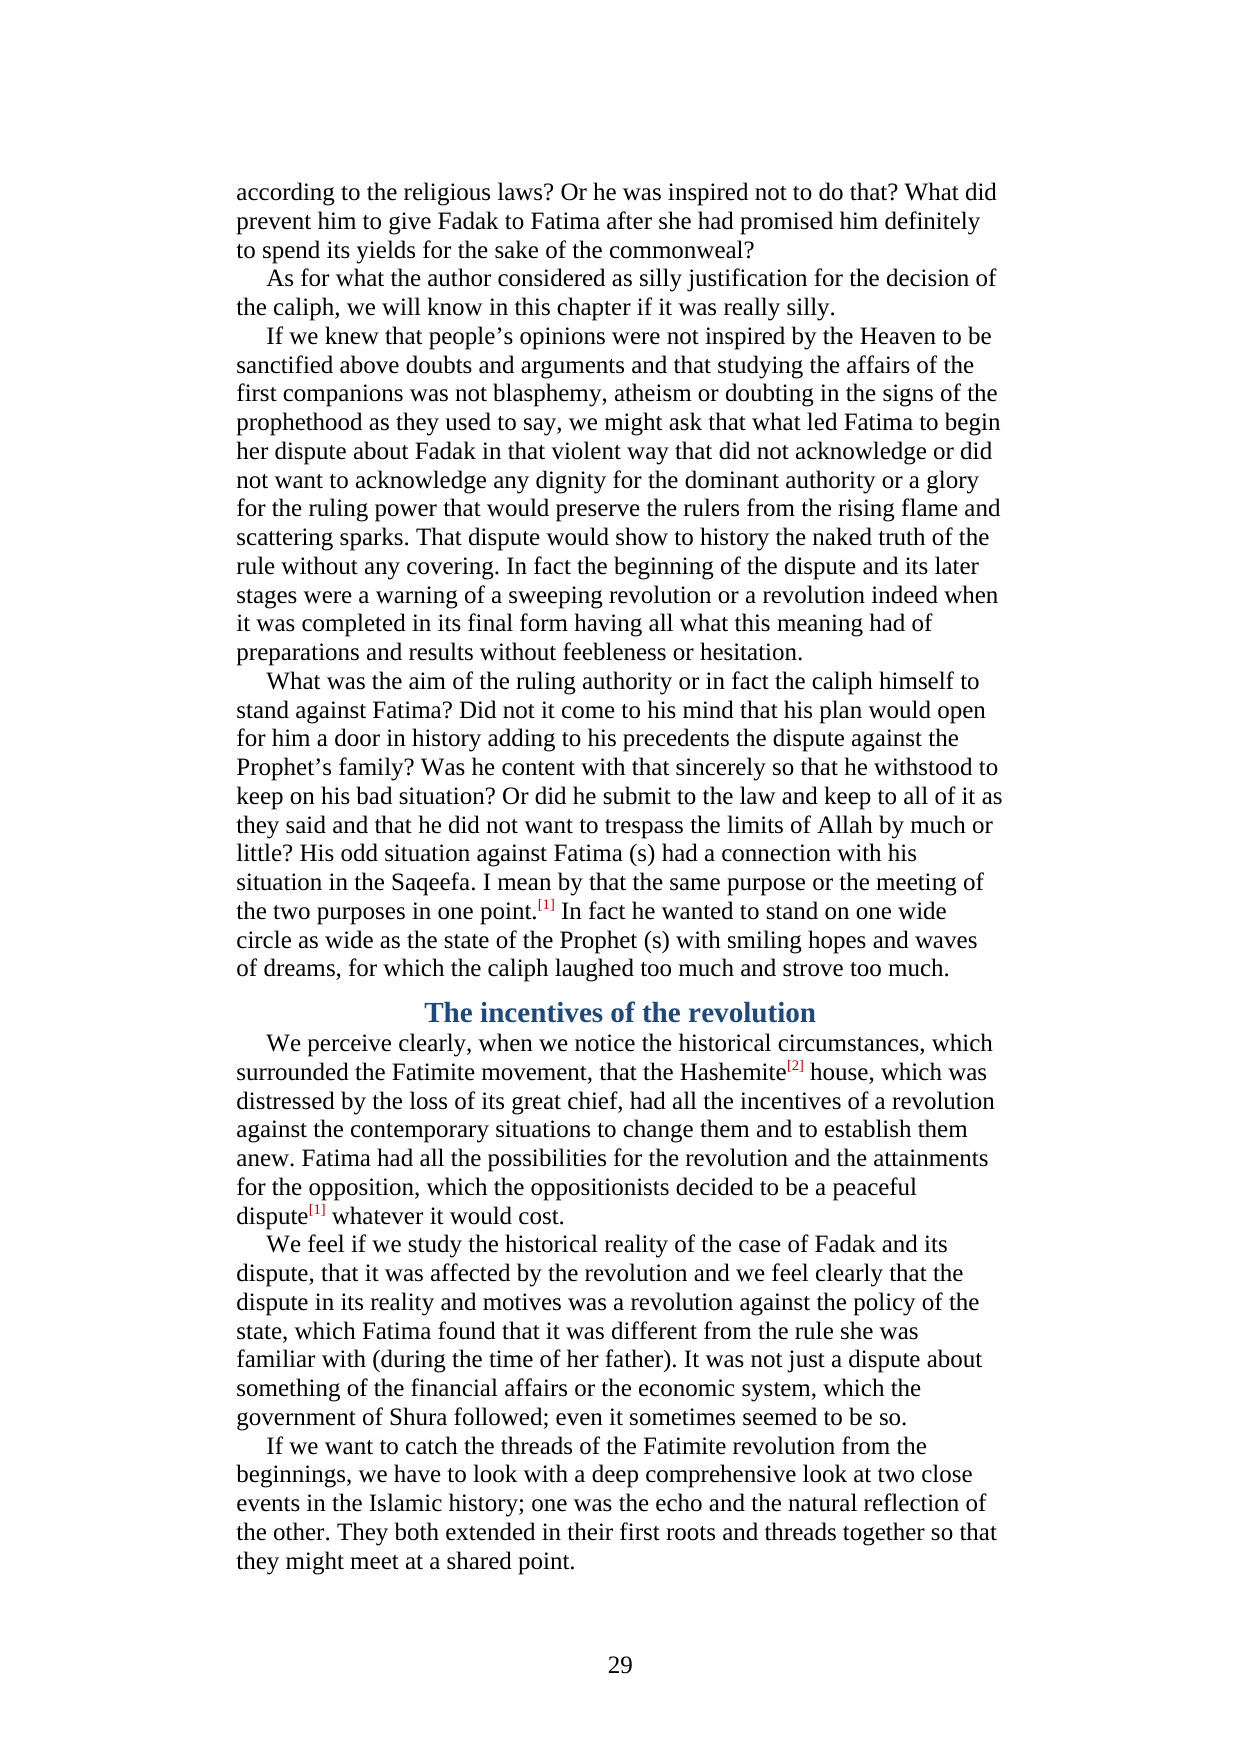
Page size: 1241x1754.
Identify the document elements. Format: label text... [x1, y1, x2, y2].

text If we want to catch the threads of the Fatimite revolution from the beginnings, we have to look with a deep comprehensive look at two close events in the Islamic history; one was the echo and the natural reflection of the other. They both extended in their first roots and threads together so that they might meet at a shared point. [236, 1431, 1004, 1574]
text What was the aim of the ruling authority or in fact the caliph himself to stand against Fatima? Did not it come to his mind that his plan would open for him a door in history adding to his precedents the dispute against the Prophet’s family? Was he content with that sincerely so that he withstood to keep on his bad situation? Or did he submit to the law and keep to all of it as they said and that he did not want to trespass the limits of Allah by much or little? His odd situation against Fatima (s) had a connection with his situation in the Saqeefa. I mean by that the same purpose or the meeting of the two purposes in one point.[1] In fact he wanted to stand on one wide circle as wide as the state of the Prophet (s) with smiling hopes and waves of dreams, for which the caliph laughed too much and strove too much. [236, 666, 1004, 982]
text We perceive clearly, when we notice the historical circumstances, which surrounded the Fatimite movement, that the Hashemite[2] house, which was distressed by the loss of its great chief, had all the incentives of a revolution against the contemporary situations to change them and to establish them anew. Fatima had all the possibilities for the revolution and the attainments for the opposition, which the oppositionists decided to be a peaceful dispute[1] whatever it would cost. [236, 1028, 1004, 1229]
text We feel if we study the historical reality of the case of Fadak and its dispute, that it was affected by the revolution and we feel clearly that the dispute in its reality and motives was a revolution against the policy of the state, which Fatima found that it was different from the rule she was familiar with (during the time of her father). It was not just a dispute about something of the financial affairs or the economic system, which the government of Shura followed; even it sometimes seemed to be so. [236, 1229, 1004, 1431]
subtitle The incentives of the revolution [236, 995, 1004, 1028]
text As for what the author considered as silly justification for the decision of the caliph, we will know in this chapter if it was really silly. [236, 263, 1004, 321]
text If we knew that people’s opinions were not inspired by the Heaven to be sanctified above doubts and arguments and that studying the affairs of the first companions was not blasphemy, atheism or doubting in the signs of the prophethood as they used to say, we might ask that what led Fatima to begin her dispute about Fadak in that violent way that did not acknowledge or did not want to acknowledge any dignity for the dominant authority or a glory for the ruling power that would preserve the rulers from the rising flame and scattering sparks. That dispute would show to history the naked truth of the rule without any covering. In fact the beginning of the dispute and its later stages were a warning of a sweeping revolution or a revolution indeed when it was completed in its final form having all what this meaning had of preparations and results without feebleness or hesitation. [236, 321, 1004, 666]
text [236, 177, 1004, 263]
